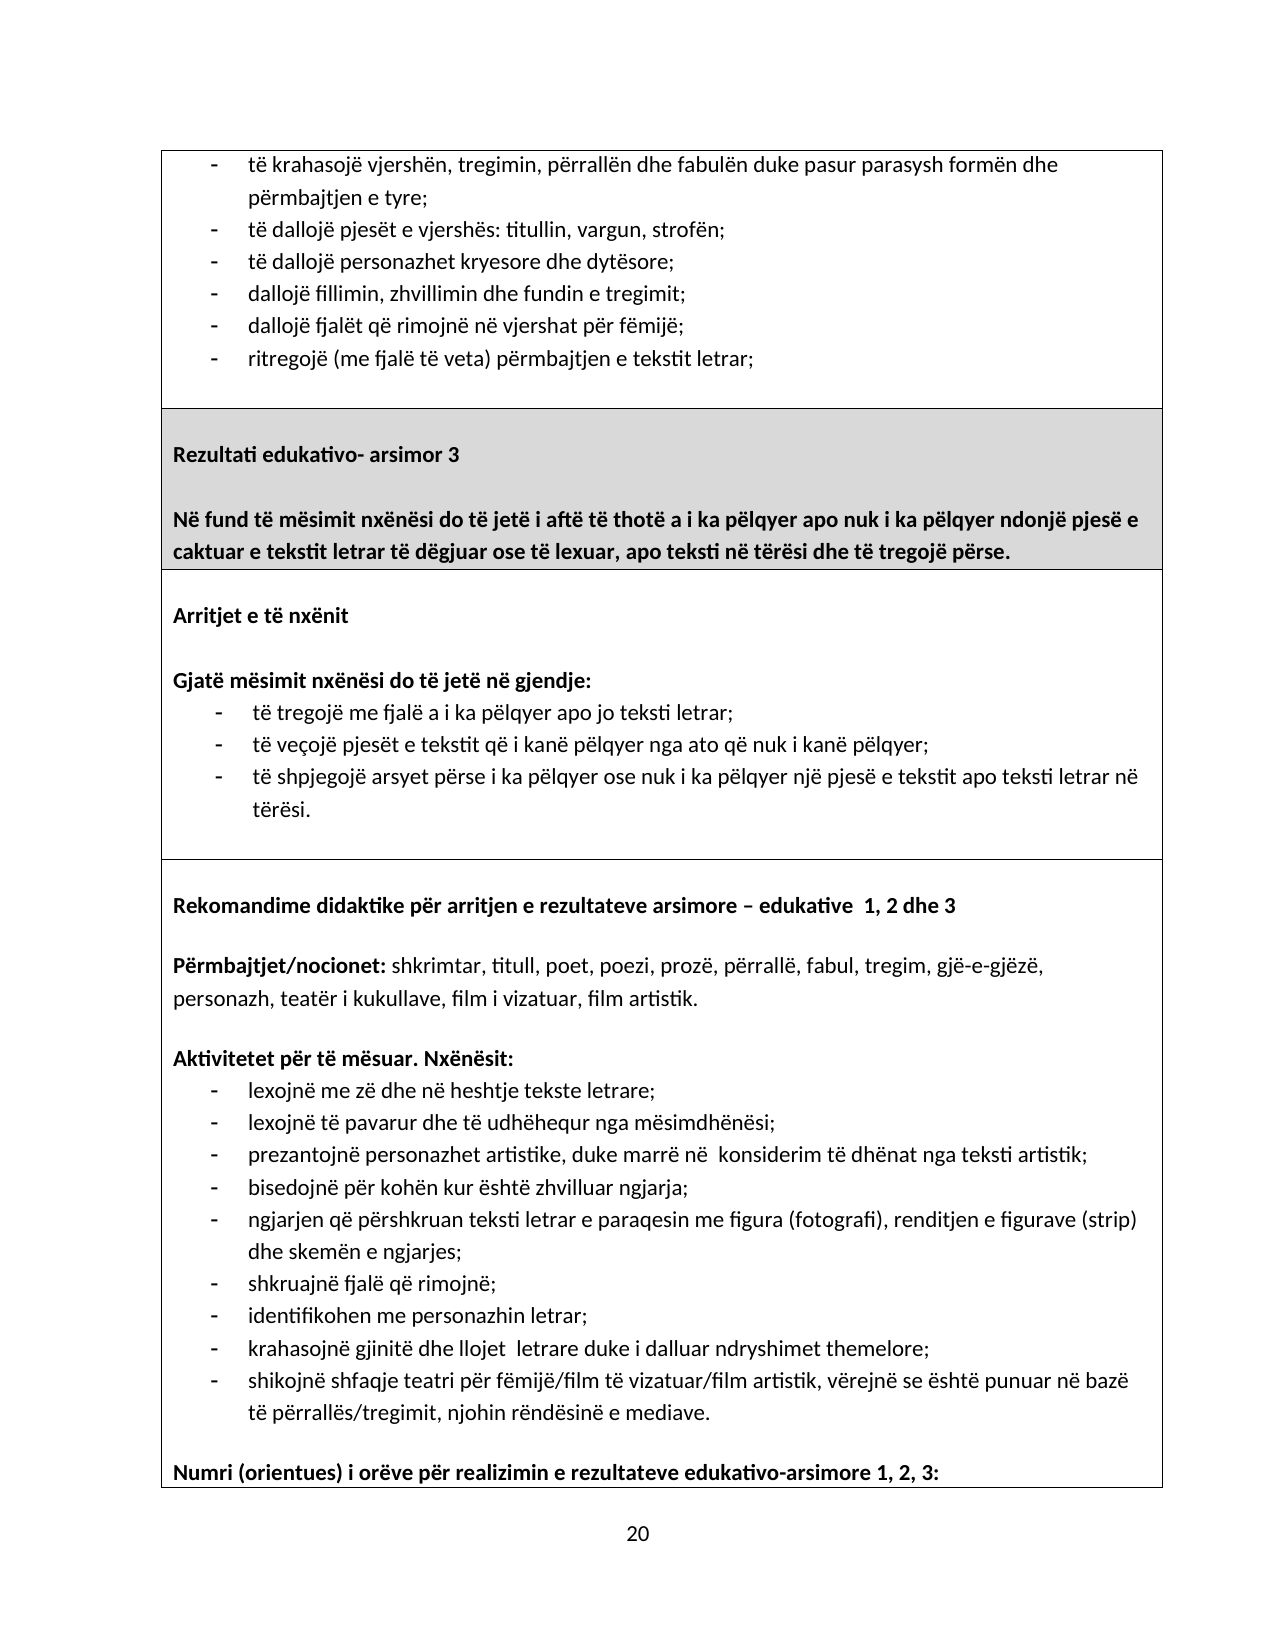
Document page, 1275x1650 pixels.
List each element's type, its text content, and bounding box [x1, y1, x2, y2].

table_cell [162, 860, 1162, 1486]
table_cell Arritjet e të nxënit Gjatë mësimit nxënësi do të jetë në gjendje: të tregojë me fjalë a i ka pëlqyer apo jo teksti letrar; të veçojë pjesët e tekstit që i kanë pëlqyer nga ato që nuk i kanë pëlqyer; të shpjegojë arsyet përse i ka pëlqyer ose nuk i ka pëlqyer një pjesë e tekstit apo teksti letrar në tërësi. [162, 570, 1162, 859]
table_cell Rezultati edukativo- arsimor 3 Në fund të mësimit nxënësi do të jetë i aftë të thotë a i ka pëlqyer apo nuk i ka pëlqyer ndonjë pjesë e caktuar e tekstit letrar të dëgjuar ose të lexuar, apo teksti në tërësi dhe të tregojë përse. [162, 409, 1162, 569]
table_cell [162, 151, 1162, 408]
